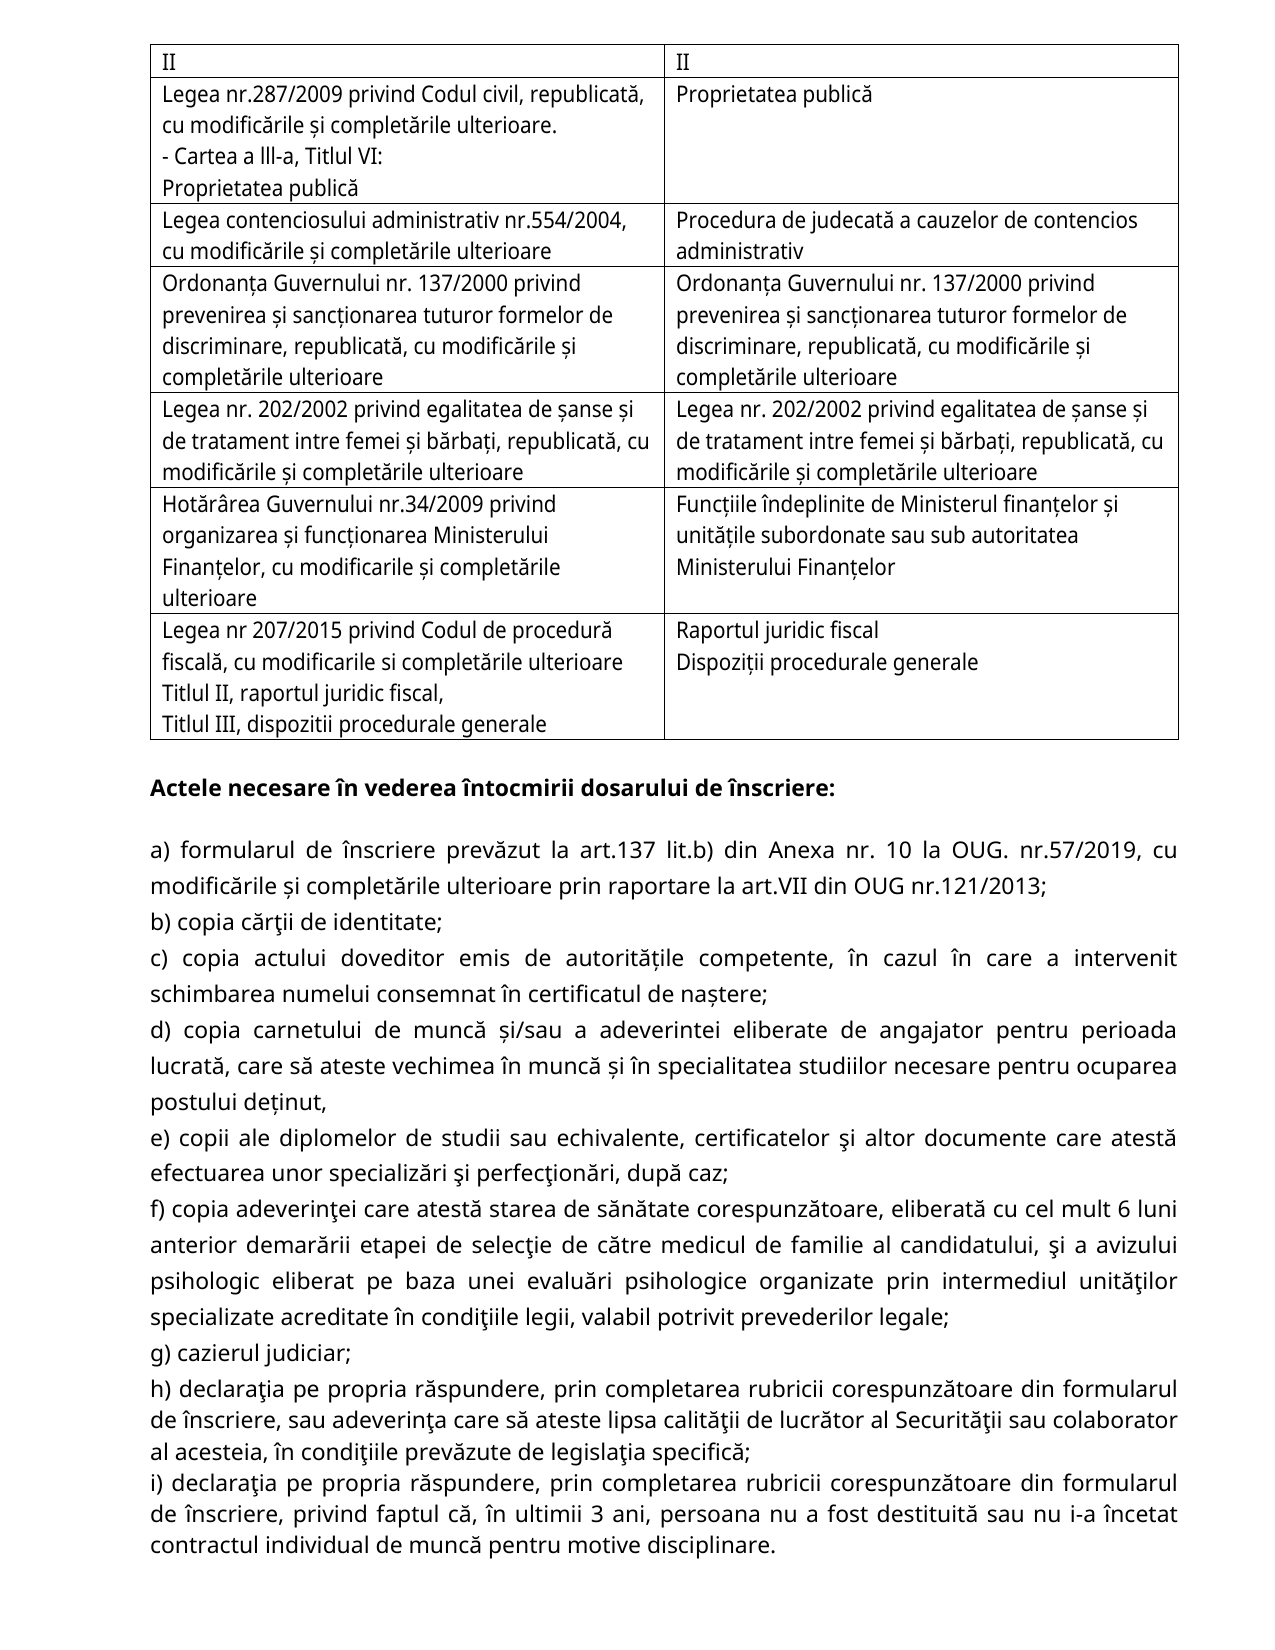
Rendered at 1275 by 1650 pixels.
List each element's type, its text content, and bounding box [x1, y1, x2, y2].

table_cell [665, 45, 1178, 77]
text f) copia adeverinţei care atestă starea de sănătate corespunzătoare, eliberată cu cel mult 6 luni anterior demarării etapei de selecţie de către medicul de familie al candidatului, şi a avizului psihologic eliberat pe baza unei evaluări psihologice organizate prin intermediul unităţilor specializate acreditate în condiţiile legii, valabil potrivit prevederilor legale; [150, 1193, 1179, 1332]
text Actele necesare în vederea întocmirii dosarului de înscriere: [150, 771, 1179, 803]
table_cell Legea contenciosului administrativ nr.554/2004, cu modificările și completările ulterioare [151, 204, 664, 266]
table_cell Legea nr 207/2015 privind Codul de procedură fiscală, cu modificarile si completările ulterioare Titlul II, raportul juridic fiscal, Titlul III, dispozitii procedurale generale [151, 614, 664, 739]
table_cell Raportul juridic fiscal Dispoziții procedurale generale [665, 614, 1178, 739]
text i) declaraţia pe propria răspundere, prin completarea rubricii corespunzătoare din formularul de înscriere, privind faptul că, în ultimii 3 ani, persoana nu a fost destituită sau nu i-a încetat contractul individual de muncă pentru motive disciplinare. [150, 1467, 1179, 1561]
table_cell Proprietatea publică [665, 78, 1178, 203]
table_cell Ordonanța Guvernului nr. 137/2000 privind prevenirea și sancționarea tuturor formelor de discriminare, republicată, cu modificările și completările ulterioare [151, 267, 664, 392]
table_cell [151, 45, 664, 77]
table_cell Legea nr.287/2009 privind Codul civil, republicată, cu modificările și completările ulterioare. - Cartea a lll-a, Titlul VI: Proprietatea publică [151, 78, 664, 203]
text g) cazierul judiciar; [150, 1337, 1179, 1368]
text c) copia actului doveditor emis de autoritățile competente, în cazul în care a intervenit schimbarea numelui consemnat în certificatul de naștere; [150, 942, 1179, 1009]
table_cell Ordonanța Guvernului nr. 137/2000 privind prevenirea și sancționarea tuturor formelor de discriminare, republicată, cu modificările și completările ulterioare [665, 267, 1178, 392]
text a) formularul de înscriere prevăzut la art.137 lit.b) din Anexa nr. 10 la OUG. nr.57/2019, cu modificările și completările ulterioare prin raportare la art.VII din OUG nr.121/2013; [150, 834, 1179, 901]
table_cell Legea nr. 202/2002 privind egalitatea de șanse și de tratament intre femei și bărbați, republicată, cu modificările și completările ulterioare [151, 393, 664, 487]
text b) copia cărţii de identitate; [150, 906, 1179, 937]
text h) declaraţia pe propria răspundere, prin completarea rubricii corespunzătoare din formularul de înscriere, sau adeverinţa care să ateste lipsa calităţii de lucrător al Securităţii sau colaborator al acesteia, în condiţiile prevăzute de legislaţia specifică; [150, 1373, 1179, 1467]
table_cell Procedura de judecată a cauzelor de contencios administrativ [665, 204, 1178, 266]
table_cell Funcțiile îndeplinite de Ministerul finanțelor și unitățile subordonate sau sub autoritatea Ministerului Finanțelor [665, 488, 1178, 613]
table_cell Legea nr. 202/2002 privind egalitatea de șanse și de tratament intre femei și bărbați, republicată, cu modificările și completările ulterioare [665, 393, 1178, 487]
table_cell Hotărârea Guvernului nr.34/2009 privind organizarea și funcționarea Ministerului Finanțelor, cu modificarile și completările ulterioare [151, 488, 664, 613]
text e) copii ale diplomelor de studii sau echivalente, certificatelor şi altor documente care atestă efectuarea unor specializări şi perfecţionări, după caz; [150, 1121, 1179, 1189]
text d) copia carnetului de muncă și/sau a adeverintei eliberate de angajator pentru perioada lucrată, care să ateste vechimea în muncă și în specialitatea studiilor necesare pentru ocuparea postului deținut, [150, 1014, 1179, 1117]
